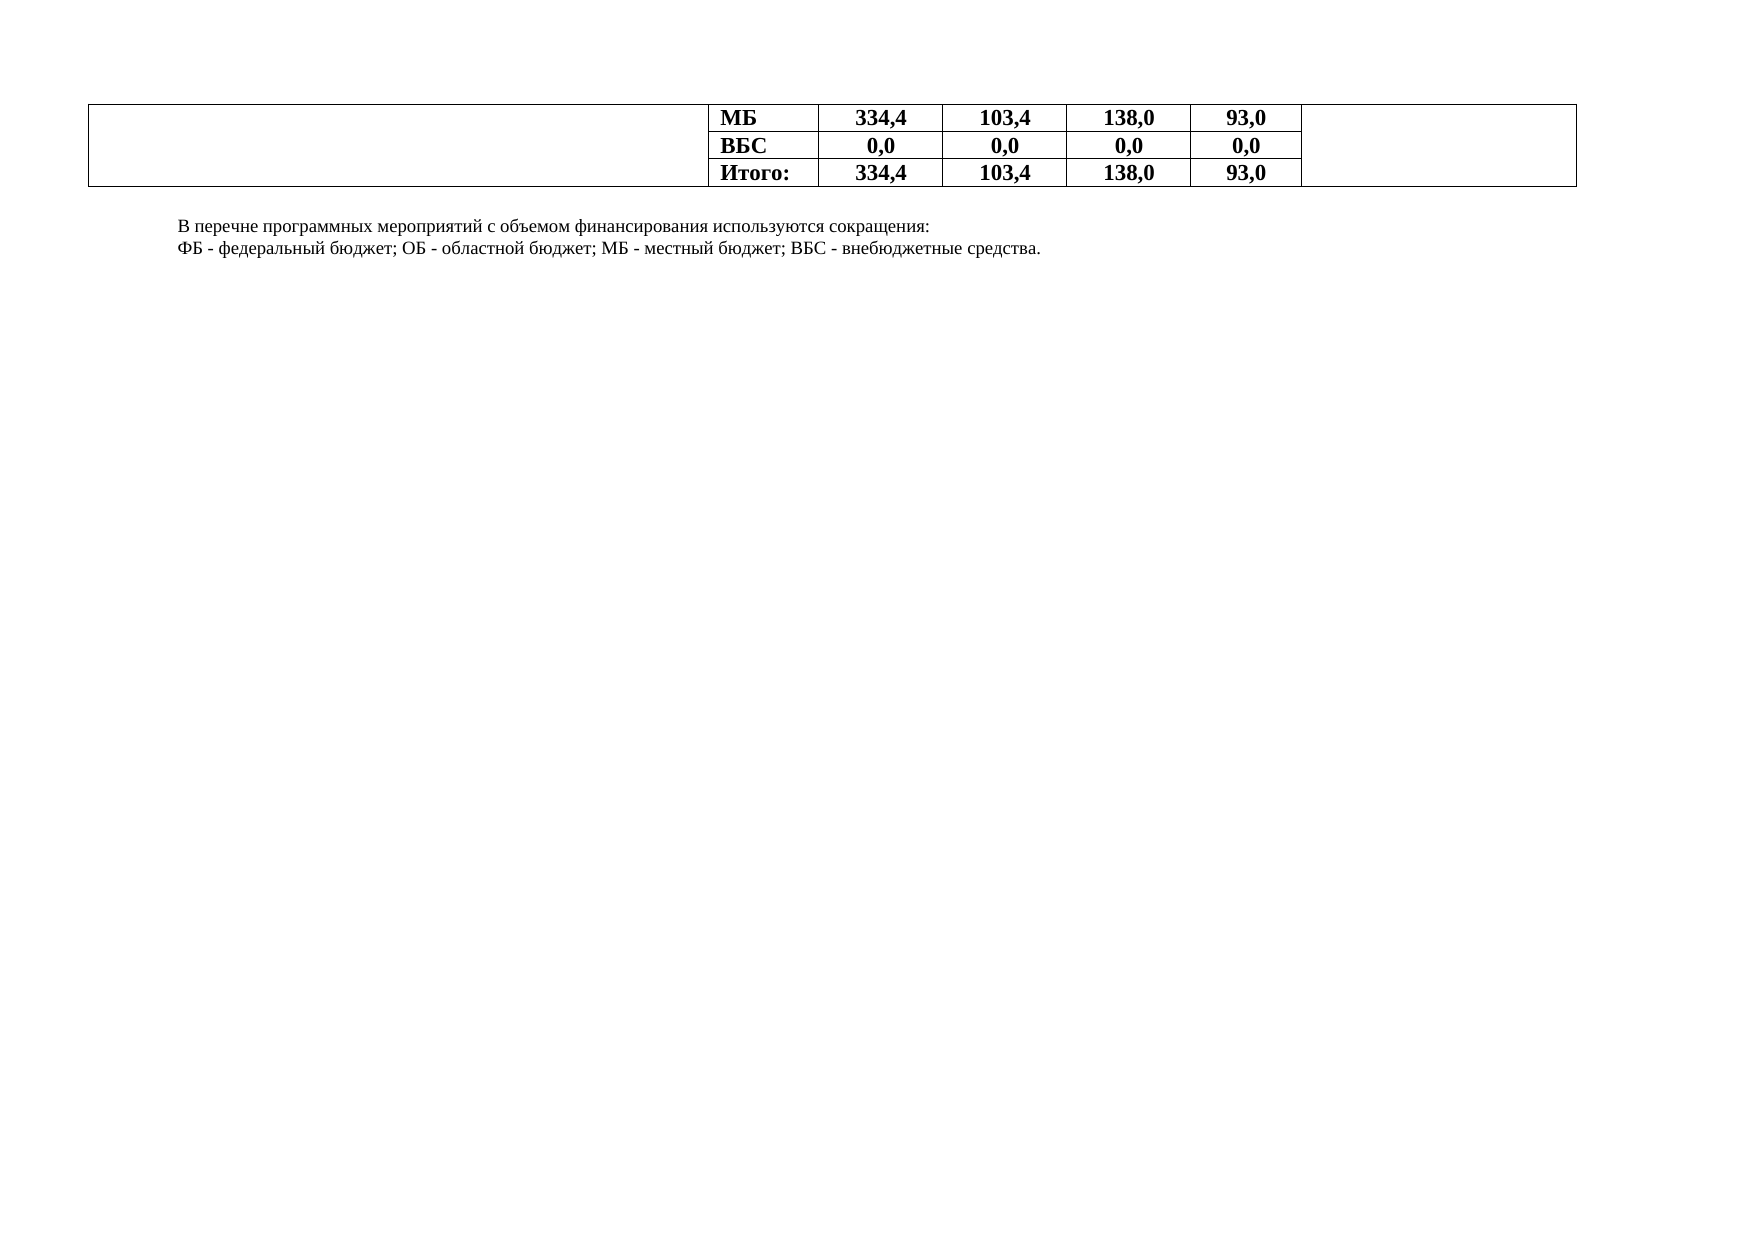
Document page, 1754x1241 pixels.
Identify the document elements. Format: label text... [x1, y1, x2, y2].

table_cell 0,0 [819, 132, 942, 158]
table_cell 0,0 [1191, 132, 1301, 158]
table_cell 138,0 [1067, 105, 1190, 131]
table_cell 334,4 [819, 159, 942, 186]
table_cell 0,0 [943, 132, 1066, 158]
table_cell 103,4 [943, 159, 1066, 186]
table_cell ВБС [709, 132, 818, 158]
table_cell 334,4 [819, 105, 942, 131]
table_cell 0,0 [1067, 132, 1190, 158]
text ФБ - федеральный бюджет; ОБ - областной бюджет; МБ - местный бюджет; ВБС - внебюджетные средства. [177, 237, 1665, 258]
table_cell 138,0 [1067, 159, 1190, 186]
table_cell 93,0 [1191, 159, 1301, 186]
table_cell 93,0 [1191, 105, 1301, 131]
table_cell 103,4 [943, 105, 1066, 131]
table_cell МБ [709, 105, 818, 131]
table_cell Итого: [709, 159, 818, 186]
text В перечне программных мероприятий с объемом финансирования используются сокращения: [177, 215, 1665, 237]
